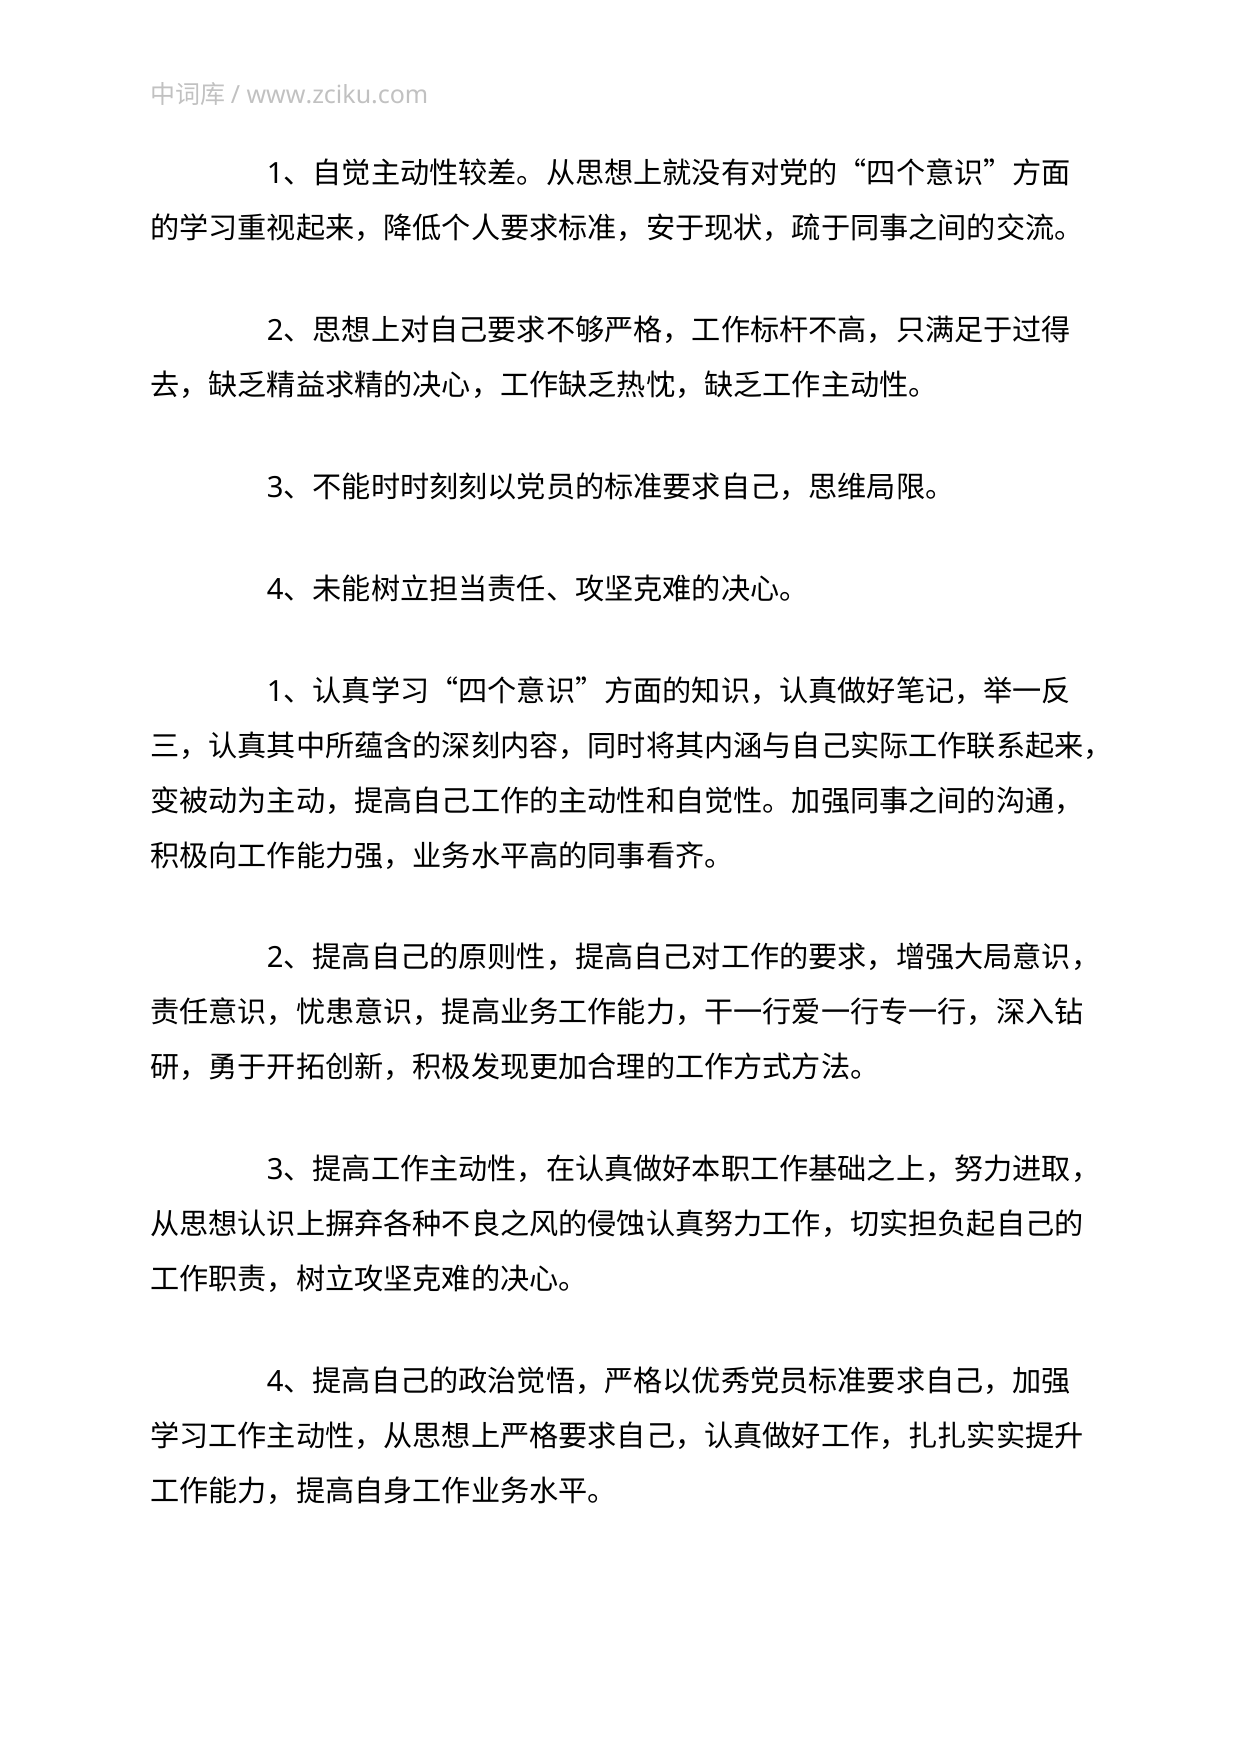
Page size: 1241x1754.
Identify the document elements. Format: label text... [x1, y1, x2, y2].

text 3、不能时时刻刻以党员的标准要求自己，思维局限。 [150, 463, 1090, 506]
text 1、认真学习“四个意识”方面的知识，认真做好笔记，举一反三，认真其中所蕴含的深刻内容，同时将其内涵与自己实际工作联系起来，变被动为主动，提高自己工作的主动性和自觉性。加强同事之间的沟通，积极向工作能力强，业务水平高的同事看齐。 [150, 667, 1090, 874]
text 1、自觉主动性较差。从思想上就没有对党的“四个意识”方面的学习重视起来，降低个人要求标准，安于现状，疏于同事之间的交流。 [150, 150, 1090, 247]
text 2、提高自己的原则性，提高自己对工作的要求，增强大局意识，责任意识，忧患意识，提高业务工作能力，干一行爱一行专一行，深入钻研，勇于开拓创新，积极发现更加合理的工作方式方法。 [150, 934, 1090, 1086]
text 4、未能树立担当责任、攻坚克难的决心。 [150, 566, 1090, 608]
text 2、思想上对自己要求不够严格，工作标杆不高，只满足于过得去，缺乏精益求精的决心，工作缺乏热忱，缺乏工作主动性。 [150, 307, 1090, 404]
text 3、提高工作主动性，在认真做好本职工作基础之上，努力进取，从思想认识上摒弃各种不良之风的侵蚀认真努力工作，切实担负起自己的工作职责，树立攻坚克难的决心。 [150, 1146, 1090, 1298]
text 4、提高自己的政治觉悟，严格以优秀党员标准要求自己，加强学习工作主动性，从思想上严格要求自己，认真做好工作，扎扎实实提升工作能力，提高自身工作业务水平。 [150, 1357, 1090, 1509]
